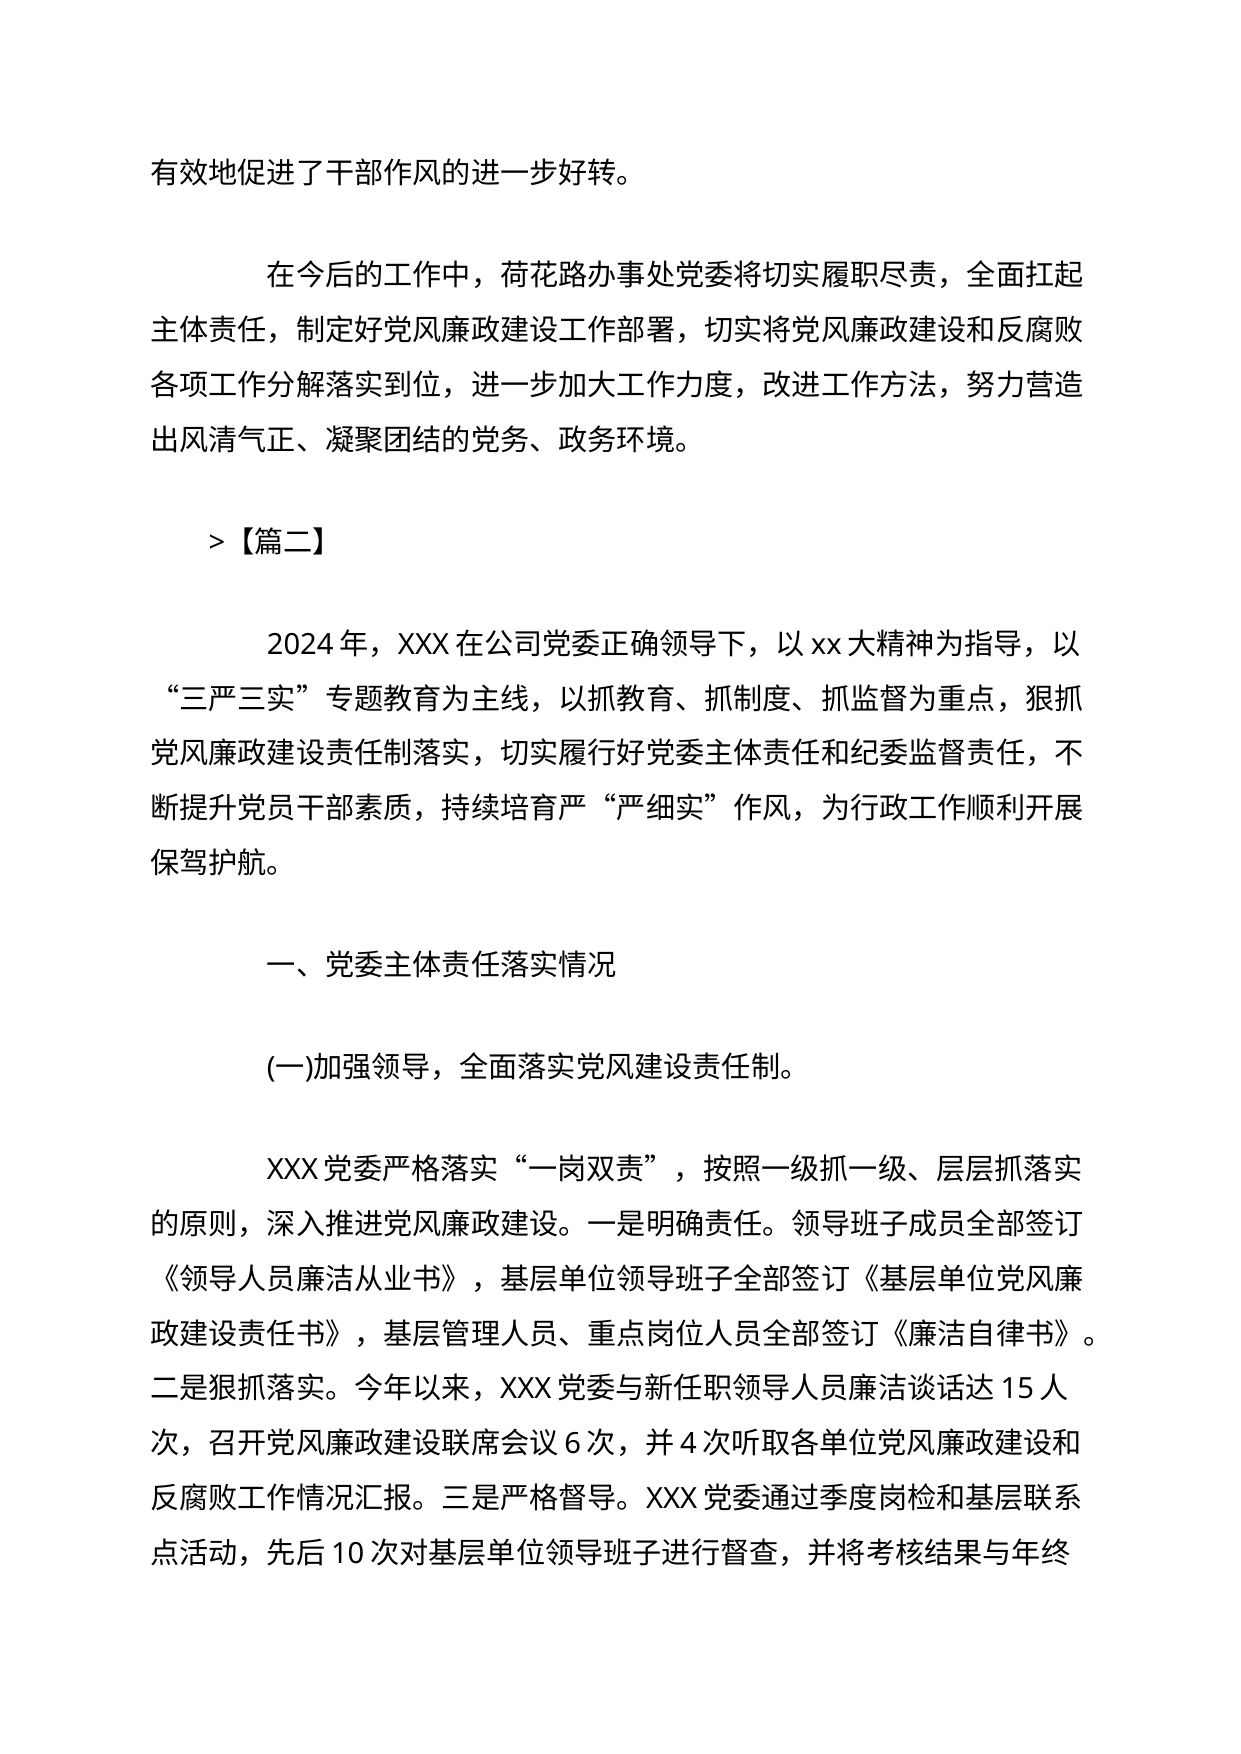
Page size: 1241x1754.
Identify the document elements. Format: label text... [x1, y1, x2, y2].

text 2024年，XXX在公司党委正确领导下，以xx大精神为指导，以“三严三实”专题教育为主线，以抓教育、抓制度、抓监督为重点，狠抓党风廉政建设责任制落实，切实履行好党委主体责任和纪委监督责任，不断提升党员干部素质，持续培育严“严细实”作风，为行政工作顺利开展保驾护航。 [150, 620, 1090, 882]
text 一、党委主体责任落实情况 [150, 942, 1090, 984]
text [150, 150, 1090, 192]
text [150, 1145, 1090, 1572]
text >【篇二】 [150, 518, 1090, 561]
text 在今后的工作中，荷花路办事处党委将切实履职尽责，全面扛起主体责任，制定好党风廉政建设工作部署，切实将党风廉政建设和反腐败各项工作分解落实到位，进一步加大工作力度，改进工作方法，努力营造出风清气正、凝聚团结的党务、政务环境。 [150, 252, 1090, 459]
text (一)加强领导，全面落实党风建设责任制。 [150, 1043, 1090, 1086]
